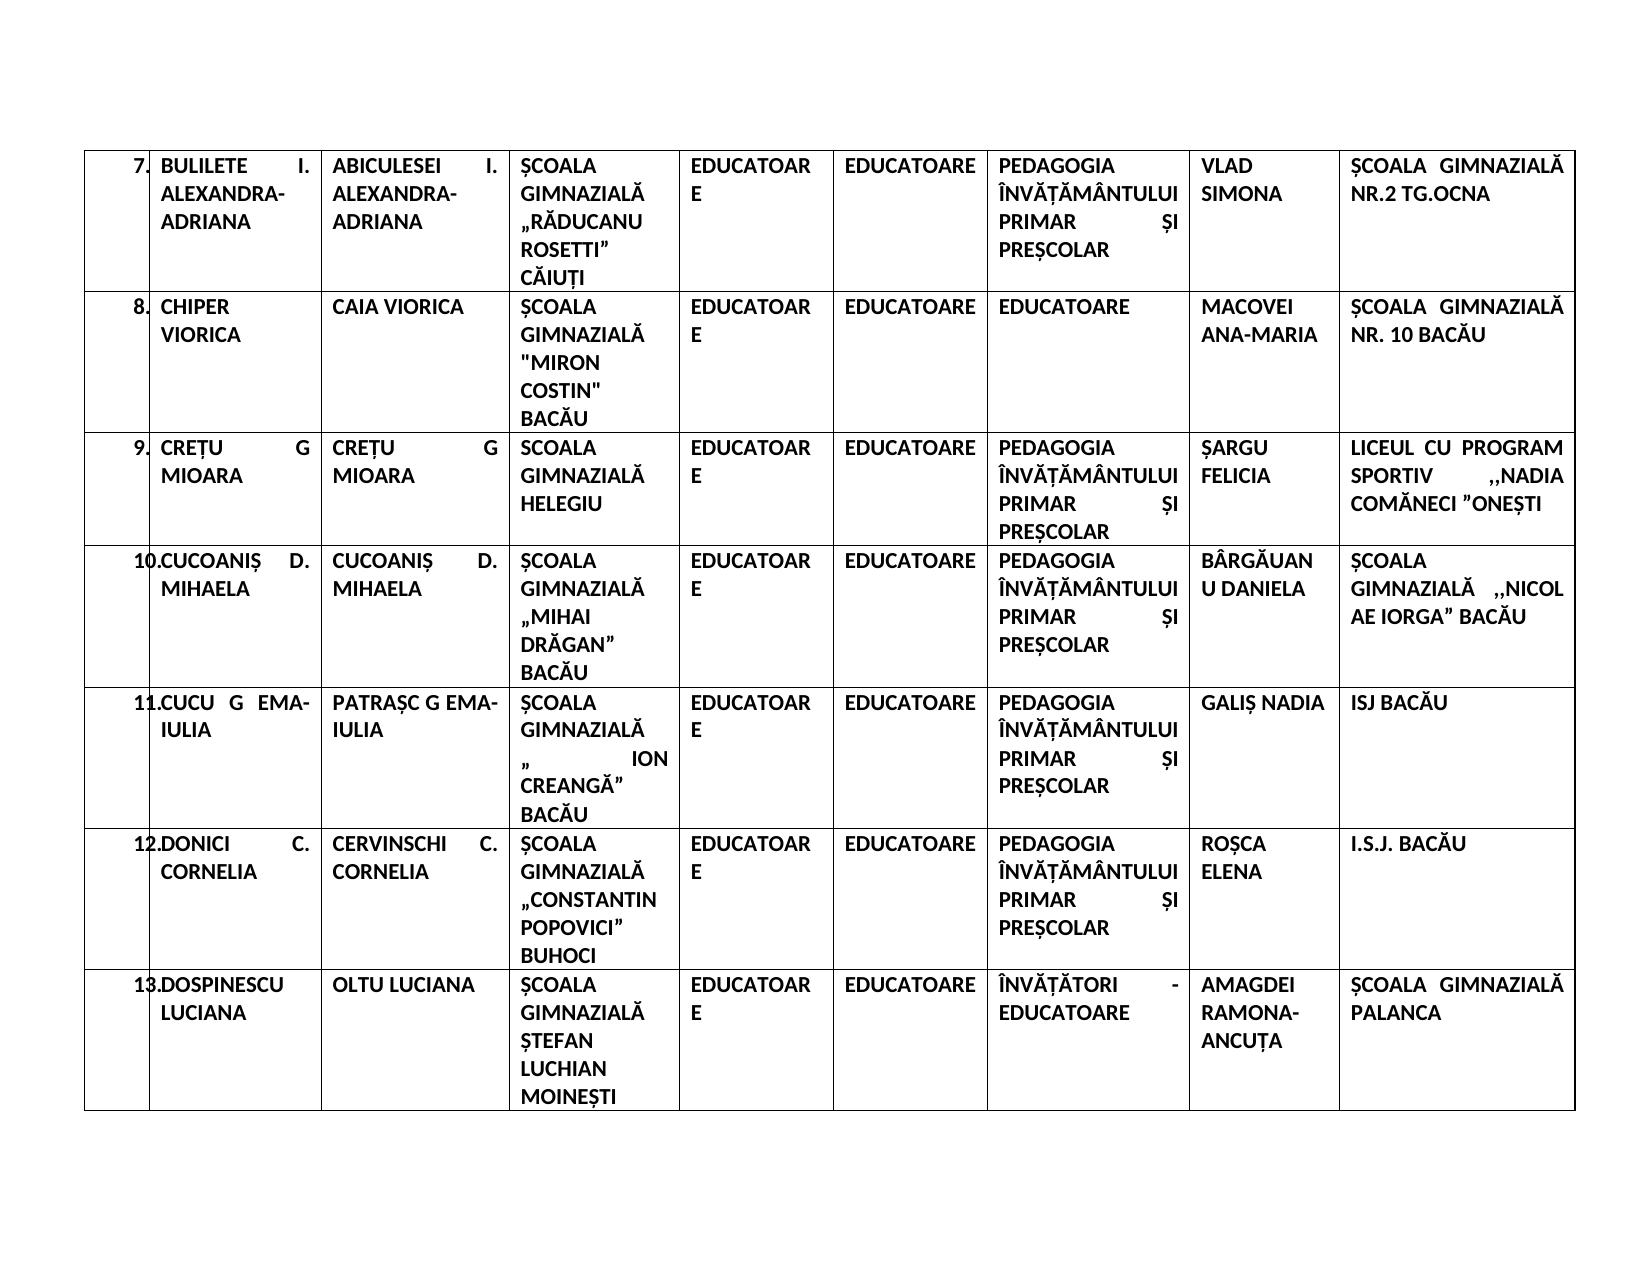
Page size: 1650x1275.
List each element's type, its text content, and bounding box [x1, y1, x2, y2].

table_cell PEDAGOGIA ÎNVĂȚĂMÂNTULUI PRIMAR ȘI PREȘCOLAR [988, 688, 1189, 828]
table_cell EDUCATOARE [988, 292, 1189, 432]
table_cell ROȘCA ELENA [1190, 829, 1339, 969]
table_cell BULILETE I. ALEXANDRA-ADRIANA [150, 151, 321, 291]
table_cell EDUCATOARE [834, 688, 987, 828]
table_cell BÂRGĂUANU DANIELA [1190, 546, 1339, 687]
table_cell OLTU LUCIANA [322, 970, 509, 1110]
table_cell ISJ BACĂU [1340, 688, 1574, 828]
table_cell MACOVEI ANA-MARIA [1190, 292, 1339, 432]
table_cell PEDAGOGIA ÎNVĂȚĂMÂNTULUI PRIMAR ȘI PREȘCOLAR [988, 829, 1189, 969]
table_cell CUCOANIȘ D. MIHAELA [150, 546, 321, 687]
table_cell EDUCATOARE [680, 151, 833, 291]
table_cell CHIPER VIORICA [150, 292, 321, 432]
table_cell CREȚU G MIOARA [150, 433, 321, 545]
table_cell [85, 433, 149, 545]
table_cell ȘCOALA GIMNAZIALĂ „RĂDUCANU ROSETTI” CĂIUȚI [510, 151, 679, 291]
table_cell ȘCOALA GIMNAZIALĂ NR. 10 BACĂU [1340, 292, 1574, 432]
table_cell LICEUL CU PROGRAM SPORTIV ,,NADIA COMĂNECI ”ONEȘTI [1340, 433, 1574, 545]
table_cell ŞCOALA GIMNAZIALĂ ,,NICOLAE IORGA” BACĂU [1340, 546, 1574, 687]
table_cell ȘCOALA GIMNAZIALĂ „MIHAI DRĂGAN” BACĂU [510, 546, 679, 687]
table_cell CERVINSCHI C. CORNELIA [322, 829, 509, 969]
table_cell GALIȘ NADIA [1190, 688, 1339, 828]
table_cell EDUCATOARE [834, 292, 987, 432]
table_cell EDUCATOARE [680, 829, 833, 969]
table_cell ȘCOALA GIMNAZIALĂ NR.2 TG.OCNA [1340, 151, 1574, 291]
table_cell ȘCOALA GIMNAZIALĂ PALANCA [1340, 970, 1574, 1110]
table_cell [85, 151, 149, 291]
table_cell ÎNVĂȚĂTORI - EDUCATOARE [988, 970, 1189, 1110]
table_cell ABICULESEI I. ALEXANDRA-ADRIANA [322, 151, 509, 291]
table_cell EDUCATOARE [834, 970, 987, 1110]
table_cell ȘCOALA GIMNAZIALĂ ȘTEFAN LUCHIAN MOINEȘTI [510, 970, 679, 1110]
table_cell CAIA VIORICA [322, 292, 509, 432]
table_cell PEDAGOGIA ÎNVĂȚĂMÂNTULUI PRIMAR ȘI PREȘCOLAR [988, 433, 1189, 545]
table_cell SCOALA GIMNAZIALĂ HELEGIU [510, 433, 679, 545]
table_cell EDUCATOARE [834, 829, 987, 969]
table_cell PEDAGOGIA ÎNVĂȚĂMÂNTULUI PRIMAR ȘI PREȘCOLAR [988, 151, 1189, 291]
table_cell EDUCATOARE [680, 970, 833, 1110]
table_cell EDUCATOARE [834, 546, 987, 687]
table_cell CUCU G EMA-IULIA [150, 688, 321, 828]
table_cell EDUCATOARE [680, 546, 833, 687]
table_cell EDUCATOARE [680, 433, 833, 545]
table_cell CUCOANIȘ D. MIHAELA [322, 546, 509, 687]
table_cell PEDAGOGIA ÎNVĂȚĂMÂNTULUI PRIMAR ȘI PREȘCOLAR [988, 546, 1189, 687]
table_cell VLAD SIMONA [1190, 151, 1339, 291]
table_cell EDUCATOARE [680, 292, 833, 432]
table_cell DOSPINESCU LUCIANA [150, 970, 321, 1110]
table_cell EDUCATOARE [834, 151, 987, 291]
table_cell [85, 970, 149, 1110]
table_cell PATRAȘC G EMA-IULIA [322, 688, 509, 828]
table_cell AMAGDEI RAMONA-ANCUȚA [1190, 970, 1339, 1110]
table_cell [85, 829, 149, 969]
table_cell I.S.J. BACĂU [1340, 829, 1574, 969]
table_cell CREȚU G MIOARA [322, 433, 509, 545]
table_cell DONICI C. CORNELIA [150, 829, 321, 969]
table_cell [85, 292, 149, 432]
table_cell ȘCOALA GIMNAZIALĂ „ ION CREANGĂ” BACĂU [510, 688, 679, 828]
table_cell EDUCATOARE [680, 688, 833, 828]
table_cell ȘCOALA GIMNAZIALĂ "MIRON COSTIN" BACĂU [510, 292, 679, 432]
table_cell [85, 688, 149, 828]
table_cell ȘCOALA GIMNAZIALĂ „CONSTANTIN POPOVICI” BUHOCI [510, 829, 679, 969]
table_cell ȘARGU FELICIA [1190, 433, 1339, 545]
table_cell EDUCATOARE [834, 433, 987, 545]
table_cell [85, 546, 149, 687]
